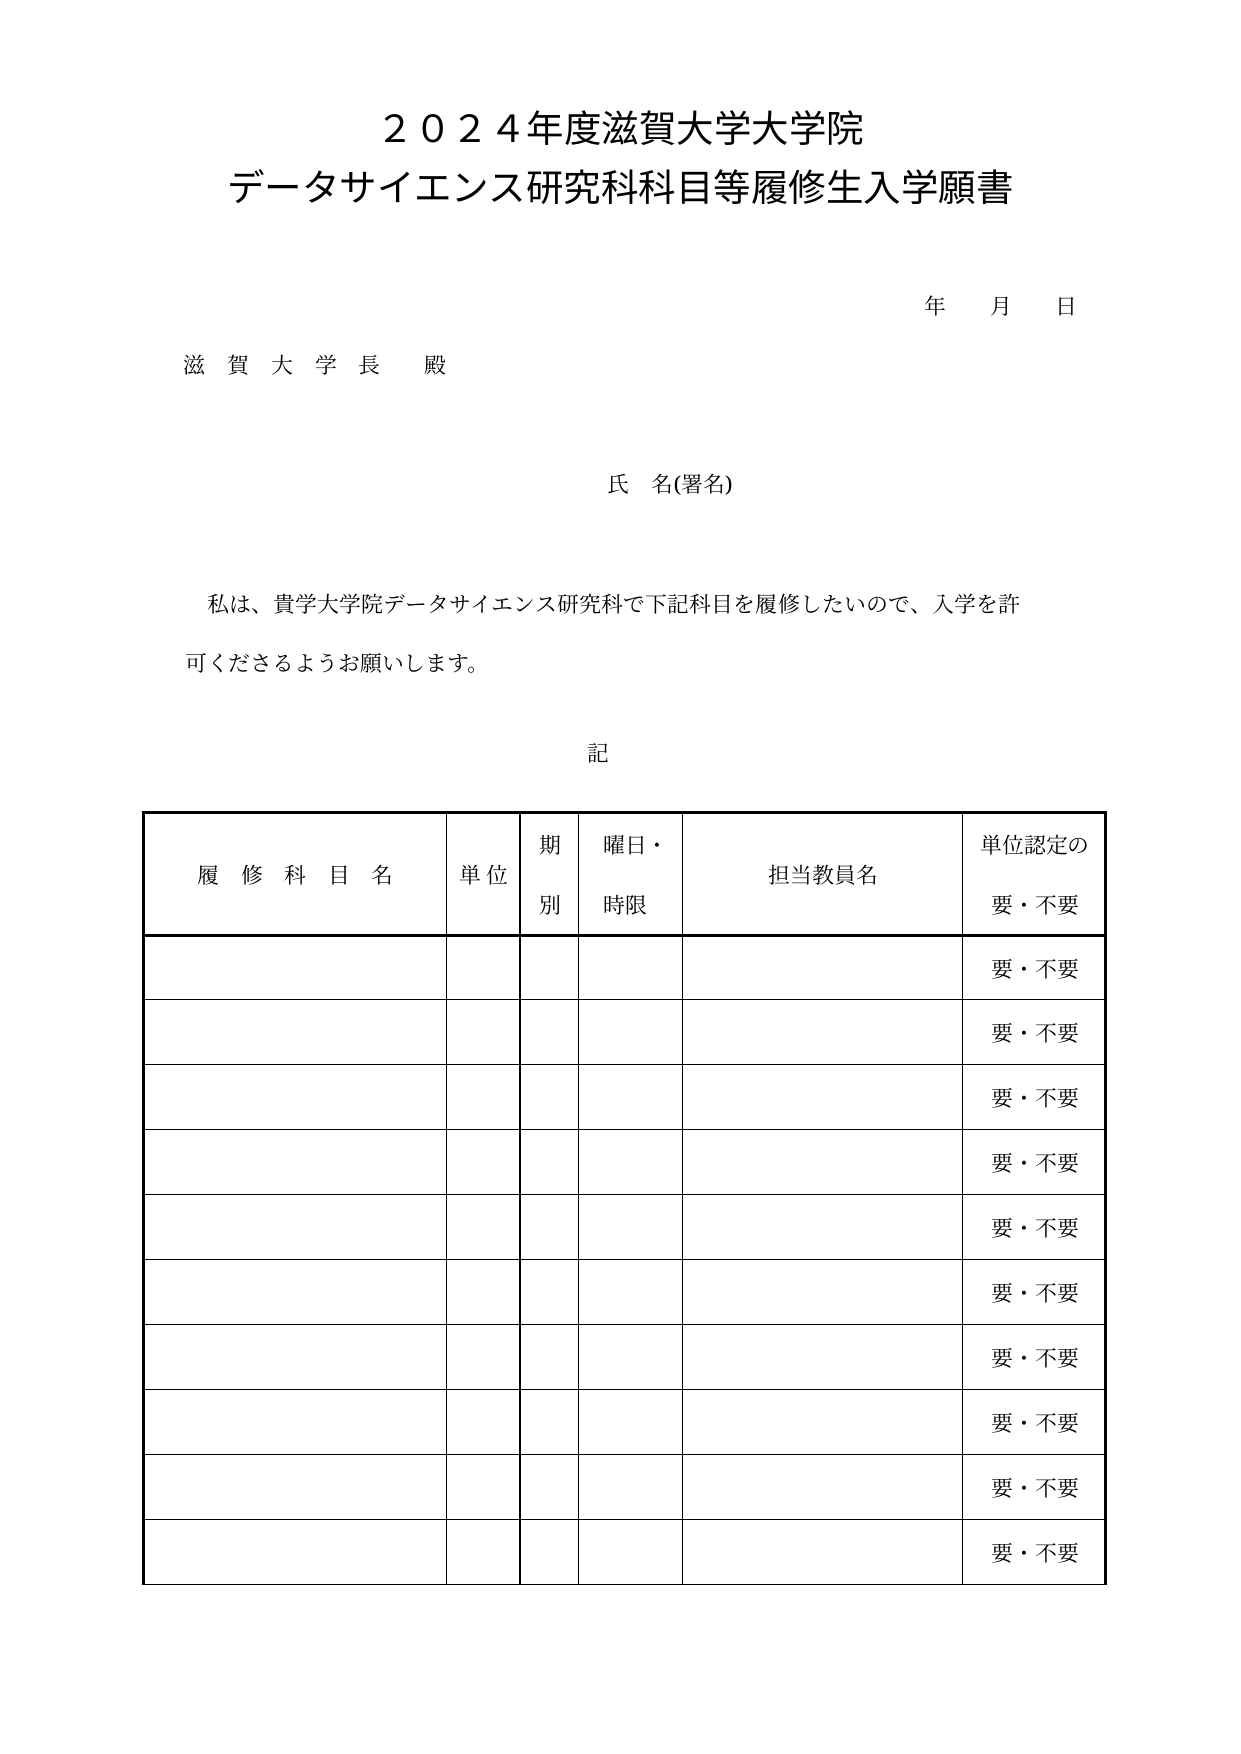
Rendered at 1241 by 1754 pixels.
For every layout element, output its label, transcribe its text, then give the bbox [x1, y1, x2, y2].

table_cell [145, 1520, 446, 1583]
table_cell [145, 1455, 446, 1518]
table_cell [447, 1195, 519, 1258]
table_cell [447, 1325, 519, 1388]
table_cell 要・不要 [963, 1260, 1104, 1323]
table_cell 要・不要 [963, 1000, 1104, 1063]
table_cell [579, 1520, 682, 1583]
table_cell [683, 1195, 962, 1258]
table_cell [579, 1130, 682, 1193]
table_header 履 修 科 目 名 [145, 814, 446, 933]
table_cell [145, 1260, 446, 1323]
table_cell [579, 1325, 682, 1388]
table_cell [683, 1260, 962, 1323]
table_cell [683, 1065, 962, 1128]
table_cell [145, 1390, 446, 1453]
table_cell [521, 1065, 578, 1128]
table_header 単 位 [447, 814, 519, 933]
table_cell [447, 937, 519, 998]
text データサイエンス研究科科目等履修生入学願書 [118, 156, 1122, 215]
table_cell [447, 1000, 519, 1063]
text 氏 名(署名) [564, 454, 1032, 513]
text ２０２４年度滋賀大学大学院 [118, 96, 1122, 156]
table_cell [447, 1065, 519, 1128]
table_cell [521, 937, 578, 998]
table_cell 要・不要 [963, 1520, 1104, 1583]
table_cell [579, 1455, 682, 1518]
table_cell 要・不要 [963, 937, 1104, 998]
table_header 期 別 [521, 814, 578, 933]
table_cell [683, 1455, 962, 1518]
table_cell [579, 937, 682, 998]
table_cell [521, 1000, 578, 1063]
table_cell [683, 1520, 962, 1583]
table_cell [145, 1325, 446, 1388]
table_cell [145, 1000, 446, 1063]
table_cell [683, 1390, 962, 1453]
table_cell [521, 1130, 578, 1193]
table_cell [447, 1130, 519, 1193]
table_cell [521, 1455, 578, 1518]
text 年 月 日 [118, 275, 1077, 334]
table_cell [521, 1325, 578, 1388]
table_cell [579, 1000, 682, 1063]
table_cell [579, 1065, 682, 1128]
table_cell [521, 1390, 578, 1453]
table_cell [521, 1520, 578, 1583]
text 滋 賀 大 学 長 殿 [118, 334, 1077, 394]
text 私は、貴学大学院データサイエンス研究科で下記科目を履修したいので、入学を許可くださるようお願いします。 [185, 573, 1022, 692]
table_cell [683, 1325, 962, 1388]
table_cell [683, 1000, 962, 1063]
table_cell 要・不要 [963, 1130, 1104, 1193]
table_cell 要・不要 [963, 1390, 1104, 1453]
table_cell [447, 1260, 519, 1323]
table_cell [521, 1195, 578, 1258]
table_cell [579, 1260, 682, 1323]
table_cell [145, 1130, 446, 1193]
table_cell 要・不要 [963, 1195, 1104, 1258]
table_cell [447, 1455, 519, 1518]
table_header 曜日・ 時限 [579, 814, 682, 933]
text 記 [118, 722, 1077, 781]
table_cell [683, 937, 962, 998]
table_header 担当教員名 [683, 814, 962, 933]
table_header 単位認定の 要・不要 [963, 814, 1104, 933]
table_cell [145, 937, 446, 998]
table_cell [579, 1390, 682, 1453]
table_cell 要・不要 [963, 1455, 1104, 1518]
table_cell [145, 1195, 446, 1258]
table_cell [447, 1390, 519, 1453]
table_cell [683, 1130, 962, 1193]
table_cell [579, 1195, 682, 1258]
table_cell 要・不要 [963, 1325, 1104, 1388]
table_cell [521, 1260, 578, 1323]
table_cell [447, 1520, 519, 1583]
table_cell [145, 1065, 446, 1128]
table_cell 要・不要 [963, 1065, 1104, 1128]
